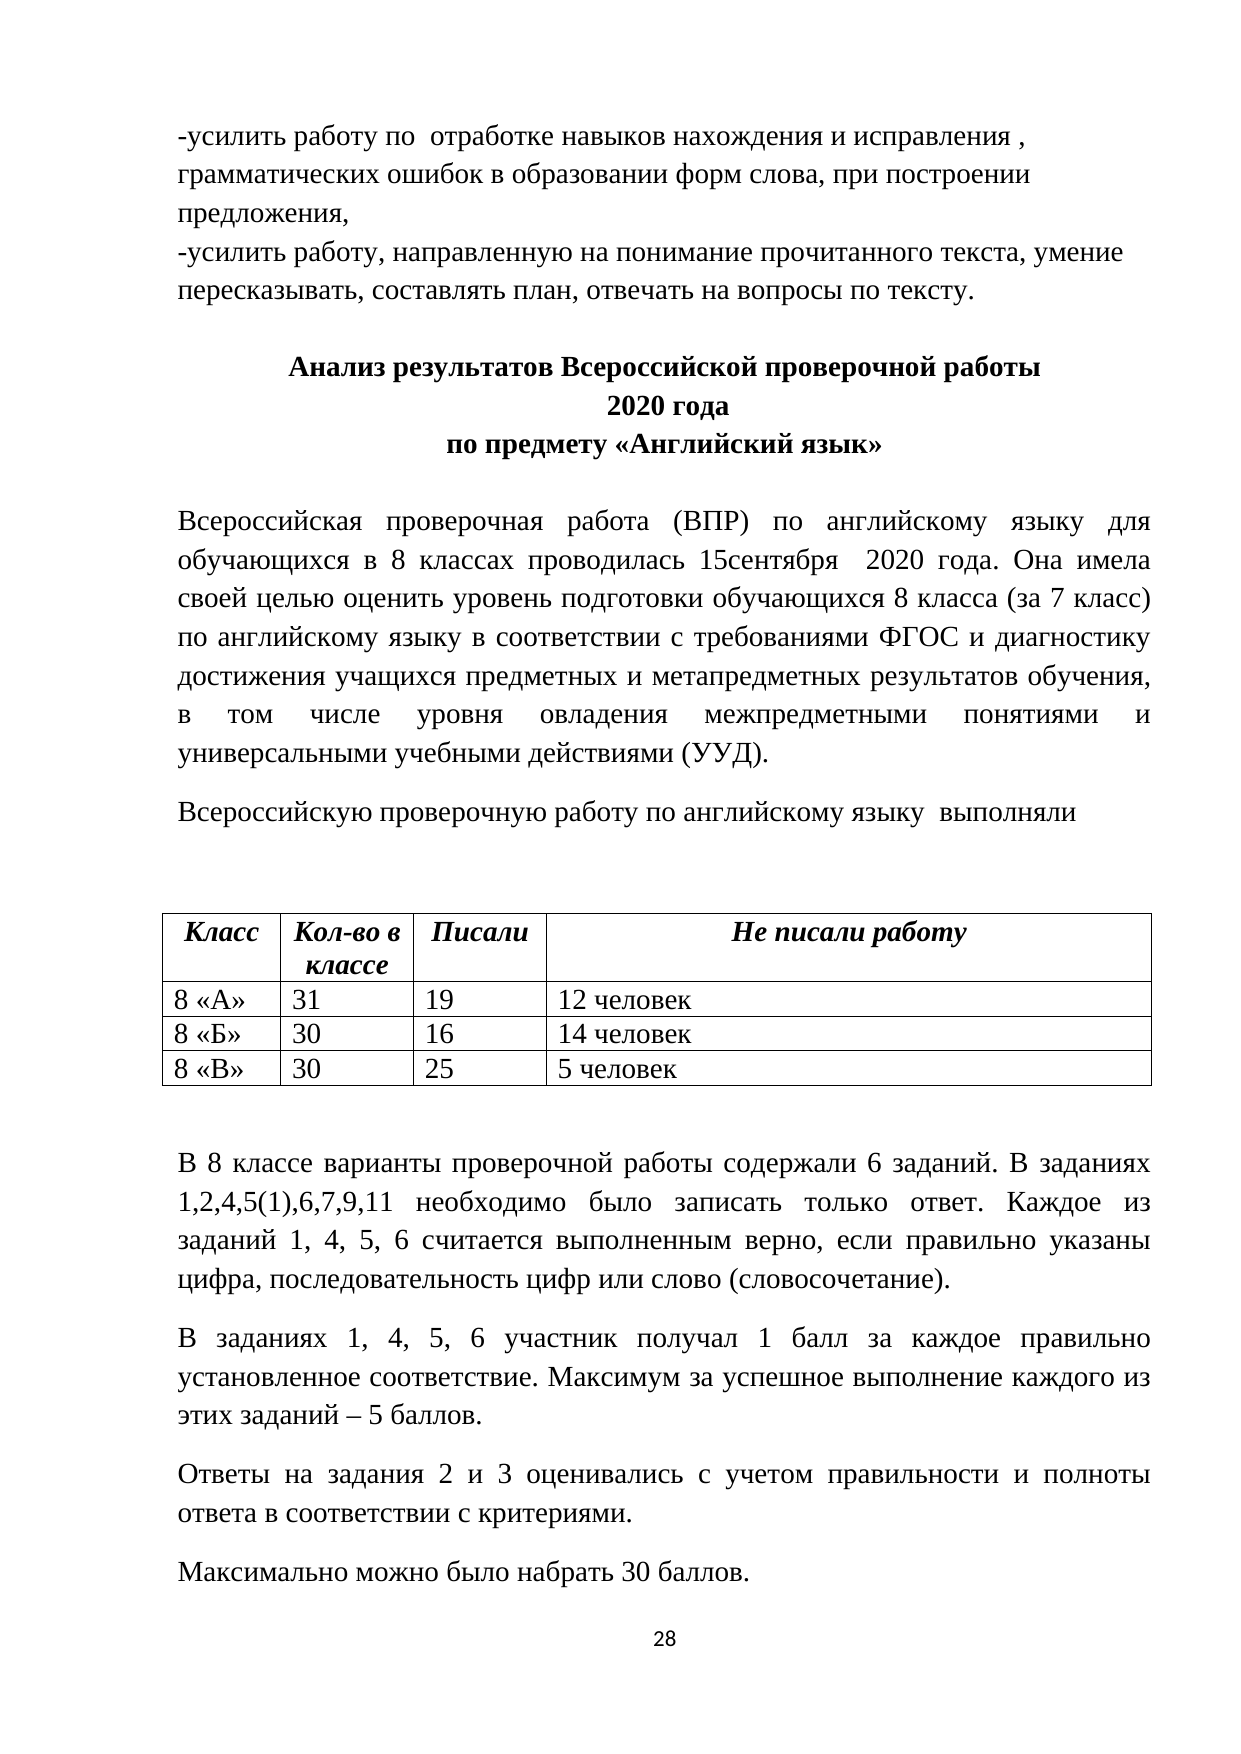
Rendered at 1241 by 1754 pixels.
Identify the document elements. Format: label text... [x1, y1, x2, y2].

text Максимально можно было набрать 30 баллов. [177, 1554, 1152, 1588]
text Анализ результатов Всероссийской проверочной работы [177, 349, 1152, 383]
text по предмету «Английский язык» [177, 426, 1152, 460]
table_cell 19 [414, 982, 546, 1016]
text В 8 классе варианты проверочной работы содержали 6 заданий. В заданиях 1,2,4,5(1),6,7,9,11 необходимо было записать только ответ. Каждое из заданий 1, 4, 5, 6 считается выполненным верно, если правильно указаны цифра, последовательность цифр или слово (словосочетание). [177, 1145, 1152, 1294]
table_cell 30 [281, 1017, 413, 1050]
table_cell 16 [414, 1017, 546, 1050]
table_cell 8 «В» [163, 1051, 280, 1085]
text Всероссийскую проверочную работу по английскому языку выполняли [177, 794, 1152, 828]
table_header Не писали работу [547, 914, 1151, 981]
text В заданиях 1, 4, 5, 6 участник получал 1 балл за каждое правильно установленное соответствие. Максимум за успешное выполнение каждого из этих заданий – 5 баллов. [177, 1320, 1152, 1431]
table_header Кол-во в классе [281, 914, 413, 981]
text 2020 года [177, 388, 1152, 421]
table_cell 8 «А» [163, 982, 280, 1016]
text Всероссийская проверочная работа (ВПР) по английскому языку для обучающихся в 8 классах проводилась 15сентября 2020 года. Она имела своей целью оценить уровень подготовки обучающихся 8 класса (за 7 класс) по английскому языку в соответствии с требованиями ФГОС и диагностику достижения учащихся предметных и метапредметных результатов обучения, в том числе уровня овладения межпредметными понятиями и универсальными учебными действиями (УУД). [177, 503, 1152, 768]
table_cell 5 человек [547, 1051, 1151, 1085]
text Ответы на задания 2 и 3 оценивались с учетом правильности и полноты ответа в соответствии с критериями. [177, 1457, 1152, 1529]
table_header Класс [163, 914, 280, 981]
table_cell 31 [281, 982, 413, 1016]
text -усилить работу, направленную на понимание прочитанного текста, умение пересказывать, составлять план, отвечать на вопросы по тексту. [177, 234, 1152, 306]
table_header Писали [414, 914, 546, 981]
table_cell 8 «Б» [163, 1017, 280, 1050]
table_cell 14 человек [547, 1017, 1151, 1050]
table_cell 25 [414, 1051, 546, 1085]
text -усилить работу по отработке навыков нахождения и исправления , грамматических ошибок в образовании форм слова, при построении предложения, [177, 118, 1152, 229]
table_cell 12 человек [547, 982, 1151, 1016]
table_cell 30 [281, 1051, 413, 1085]
